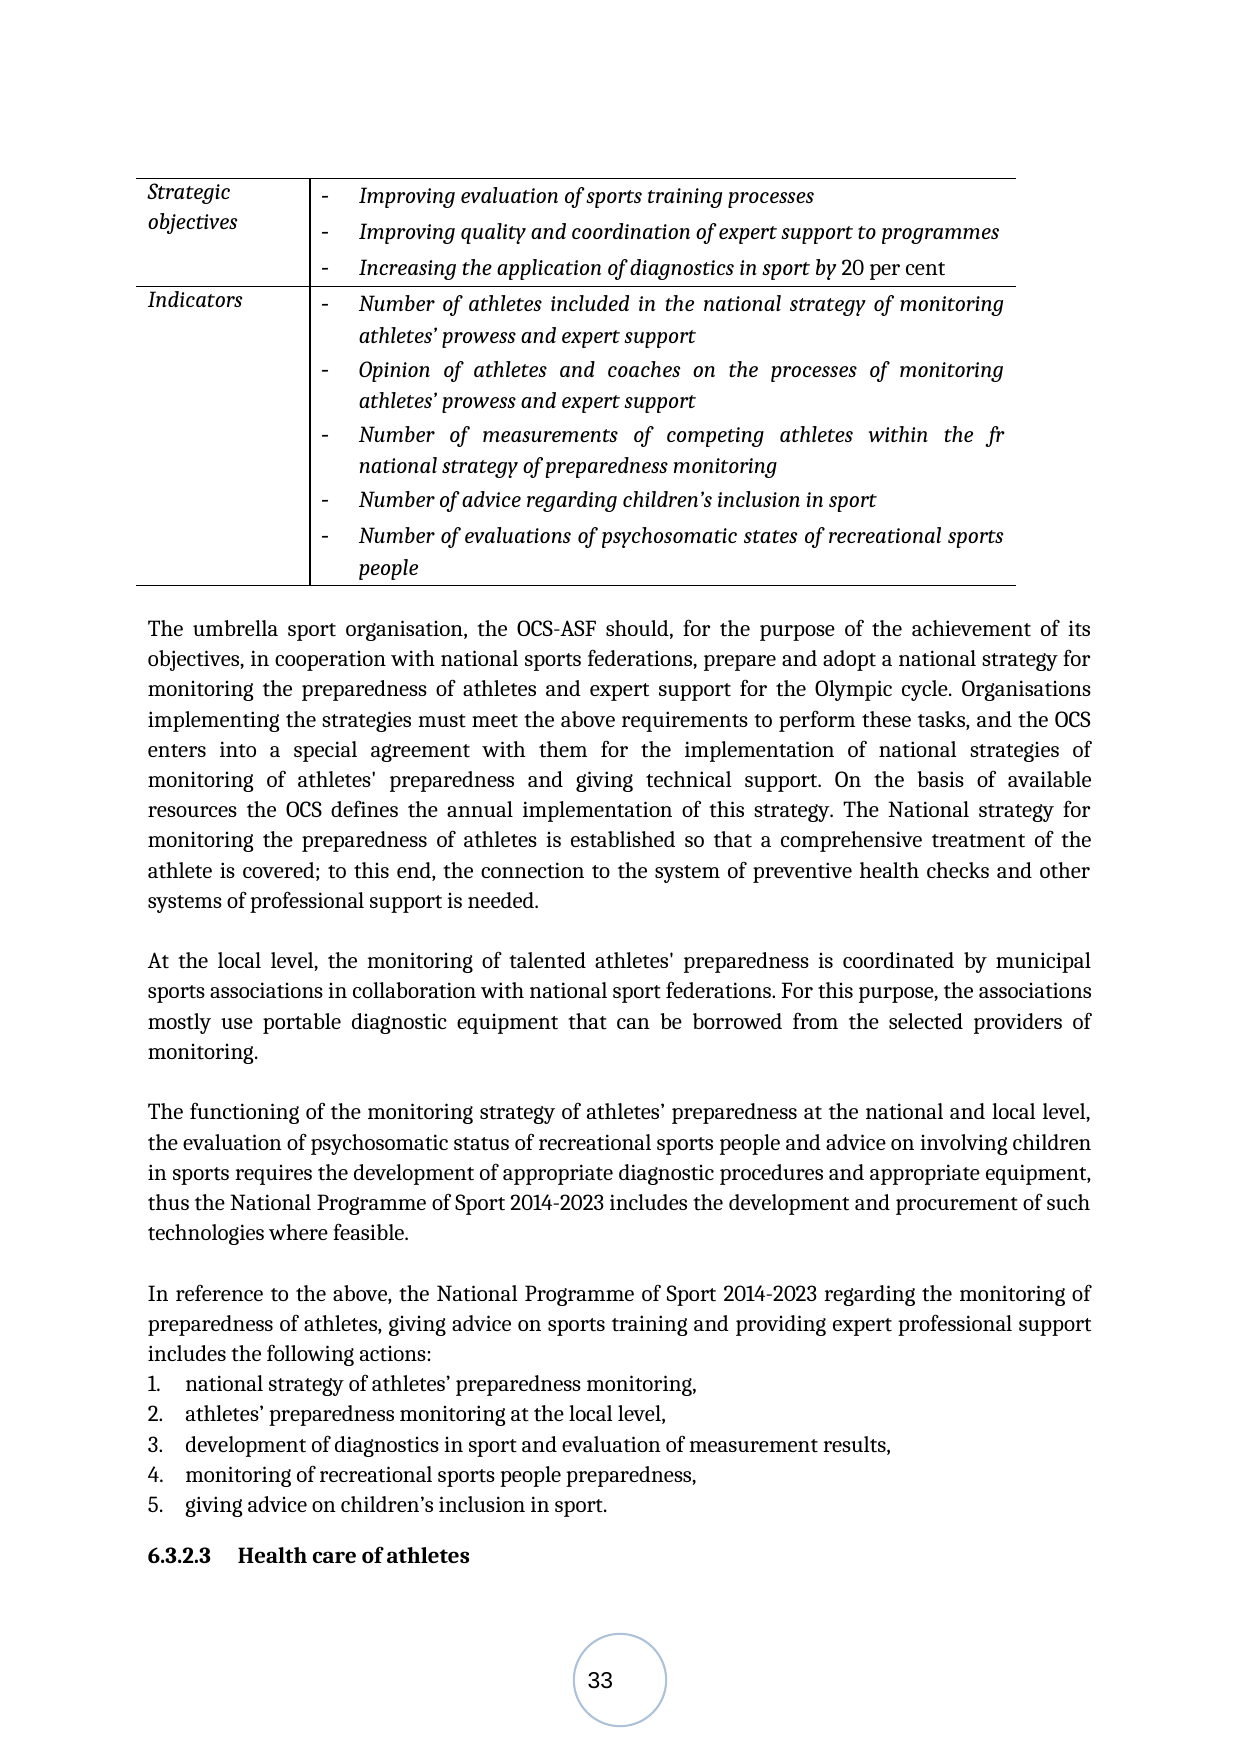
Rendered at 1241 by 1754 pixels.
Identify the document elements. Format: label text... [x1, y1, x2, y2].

list giving advice on children’s inclusion in sport. [148, 1492, 1093, 1518]
table_cell Number of athletes included in the national strategy of monitoring athletes’ prowess and expert support Opinion of athletes and coaches on the processes of monitoring athletes’ prowess and expert support Number of measurements of competing athletes within the fr national strategy of preparedness monitoring Number of advice regarding children’s inclusion in sport Number of evaluations of psychosomatic states of recreational sports people [311, 287, 1016, 584]
subtitle 6.3.2.3 Health care of athletes [148, 1543, 1093, 1569]
table_cell Indicators [136, 287, 309, 584]
list athletes’ preparedness monitoring at the local level, [148, 1401, 1093, 1427]
text The umbrella sport organisation, the OCS-ASF should, for the purpose of the achievement of its objectives, in cooperation with national sports federations, prepare and adopt a national strategy for monitoring the preparedness of athletes and expert support for the Olympic cycle. Organisations implementing the strategies must meet the above requirements to perform these tasks, and the OCS enters into a special agreement with them for the implementation of national strategies of monitoring of athletes' preparedness and giving technical support. On the basis of available resources the OCS defines the annual implementation of this strategy. The National strategy for monitoring the preparedness of athletes is established so that a comprehensive treatment of the athlete is covered; to this end, the connection to the system of preventive health checks and other systems of professional support is needed. [148, 616, 1093, 914]
text In reference to the above, the National Programme of Sport 2014-2023 regarding the monitoring of preparedness of athletes, giving advice on sports training and providing expert professional support includes the following actions: [148, 1280, 1093, 1367]
list monitoring of recreational sports people preparedness, [148, 1462, 1093, 1488]
list national strategy of athletes’ preparedness monitoring, [148, 1371, 1093, 1397]
text The functioning of the monitoring strategy of athletes’ preparedness at the national and local level, the evaluation of psychosomatic status of recreational sports people and advice on involving children in sports requires the development of appropriate diagnostic procedures and appropriate equipment, thus the National Programme of Sport 2014-2023 includes the development and procurement of such technologies where feasible. [148, 1099, 1093, 1246]
table_header Improving evaluation of sports training processes Improving quality and coordination of expert support to programmes Increasing the application of diagnostics in sport by 20 per cent [311, 179, 1016, 286]
table_header Strategic objectives [136, 179, 309, 286]
text At the local level, the monitoring of talented athletes' preparedness is coordinated by municipal sports associations in collaboration with national sport federations. For this purpose, the associations mostly use portable diagnostic equipment that can be borrowed from the selected providers of monitoring. [148, 918, 1093, 1065]
list development of diagnostics in sport and evaluation of measurement results, [148, 1431, 1093, 1458]
